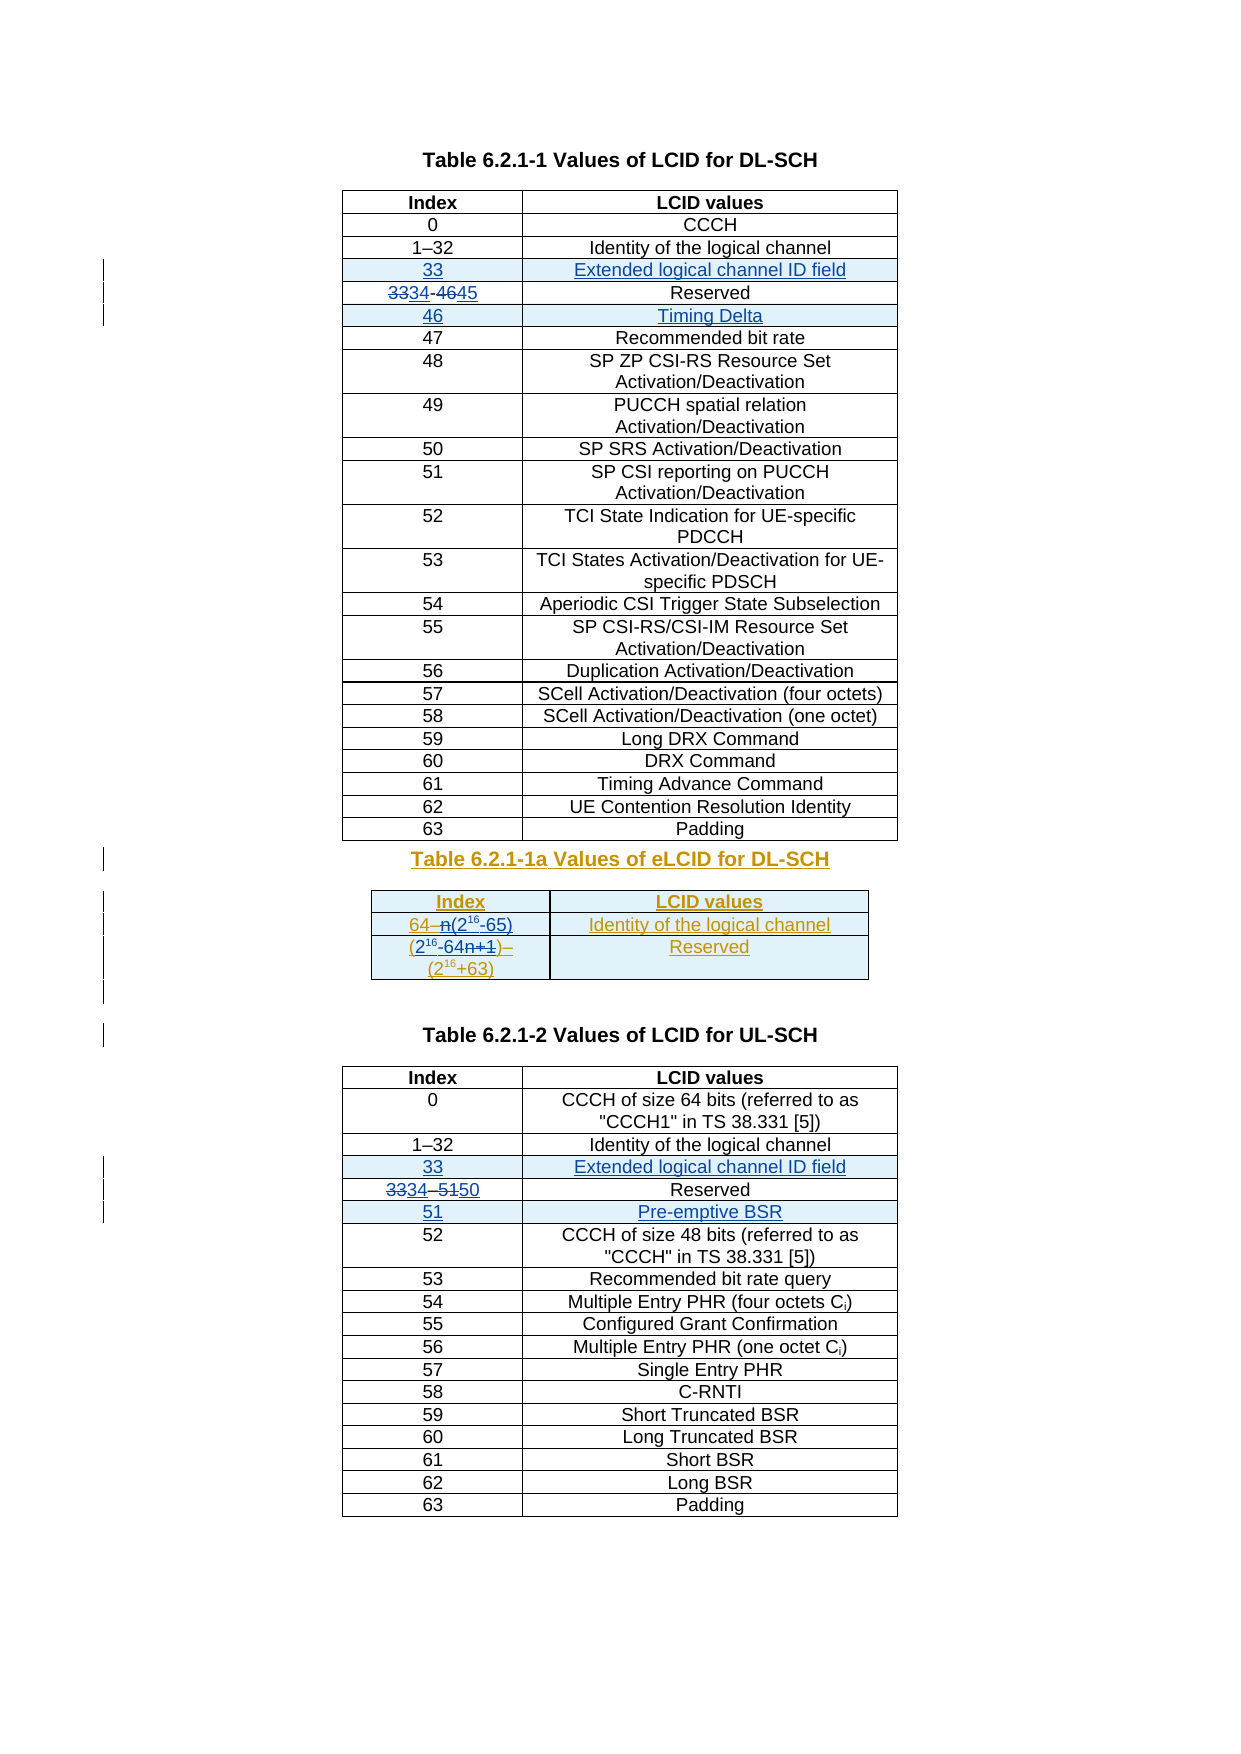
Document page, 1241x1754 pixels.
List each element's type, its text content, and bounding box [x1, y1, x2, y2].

table_cell Identity of the logical channel [523, 1134, 897, 1155]
table_cell 52 [343, 505, 522, 548]
table_cell SP CSI-RS/CSI-IM Resource Set Activation/Deactivation [523, 616, 897, 659]
table_cell 62 [343, 796, 522, 817]
table_cell 56 [343, 1336, 522, 1357]
table_cell Long DRX Command [523, 728, 897, 749]
table_cell 61 [343, 1449, 522, 1470]
table_cell 50 [343, 438, 522, 459]
table_cell SP CSI reporting on PUCCH Activation/Deactivation [523, 461, 897, 504]
table_cell DRX Command [523, 750, 897, 772]
table_cell PUCCH spatial relation Activation/Deactivation [523, 394, 897, 437]
table_cell UE Contention Resolution Identity [523, 796, 897, 817]
table_cell 61 [343, 773, 522, 794]
table_cell 57 [343, 683, 522, 704]
table_cell 48 [343, 350, 522, 393]
table_cell 52 [343, 1224, 522, 1267]
table_cell Long Truncated BSR [523, 1426, 897, 1448]
table_cell Short Truncated BSR [523, 1404, 897, 1425]
table_cell 1–32 [343, 237, 522, 258]
table_cell 62 [343, 1471, 522, 1493]
table_cell TCI State Indication for UE-specific PDCCH [523, 505, 897, 548]
text Table 6.2.1-1 Values of LCID for DL-SCH [118, 148, 1122, 172]
table_cell SCell Activation/Deactivation (one octet) [523, 705, 897, 727]
table_cell Recommended bit rate query [523, 1268, 897, 1289]
table_cell 57 [343, 1359, 522, 1380]
table_cell 60 [343, 750, 522, 772]
table_cell Reserved [523, 282, 897, 303]
table_header LCID values [523, 1067, 897, 1088]
table_cell Reserved [523, 1179, 897, 1200]
table_cell - [343, 282, 522, 303]
table_cell SP SRS Activation/Deactivation [523, 438, 897, 459]
table_cell TCI States Activation/Deactivation for UE-specific PDSCH [523, 549, 897, 592]
table_cell Multiple Entry PHR (one octet Ci) [523, 1336, 897, 1357]
table_cell 58 [343, 1381, 522, 1403]
table_cell 47 [343, 327, 522, 349]
table_cell C-RNTI [523, 1381, 897, 1403]
table_cell Aperiodic CSI Trigger State Subselection [523, 593, 897, 615]
table_cell 63 [343, 818, 522, 840]
table_cell Long BSR [523, 1471, 897, 1493]
table_cell 54 [343, 1291, 522, 1312]
table_cell 55 [343, 616, 522, 659]
table_cell 55 [343, 1313, 522, 1335]
table_cell 60 [343, 1426, 522, 1448]
text Table 6.2.1-2 Values of LCID for UL-SCH [118, 1023, 1122, 1047]
table_cell Multiple Entry PHR (four octets Ci) [523, 1291, 897, 1312]
table_cell Short BSR [523, 1449, 897, 1470]
table_cell 53 [343, 549, 522, 592]
table_cell 63 [343, 1494, 522, 1516]
table_cell 56 [343, 660, 522, 681]
table_cell 0 [343, 214, 522, 236]
table_cell 0 [343, 1089, 522, 1132]
table_cell Single Entry PHR [523, 1359, 897, 1380]
table_cell 58 [343, 705, 522, 727]
table_cell SP ZP CSI-RS Resource Set Activation/Deactivation [523, 350, 897, 393]
table_cell – [343, 1179, 522, 1200]
table_cell Timing Advance Command [523, 773, 897, 794]
table_cell Padding [523, 818, 897, 840]
table_cell 53 [343, 1268, 522, 1289]
table_cell SCell Activation/Deactivation (four octets) [523, 683, 897, 704]
table_cell CCCH [523, 214, 897, 236]
table_cell 49 [343, 394, 522, 437]
table_cell 1–32 [343, 1134, 522, 1155]
table_cell 51 [343, 461, 522, 504]
table_header LCID values [523, 191, 897, 213]
table_header Index [343, 1067, 522, 1088]
table_cell 59 [343, 728, 522, 749]
table_cell Padding [523, 1494, 897, 1516]
table_cell Configured Grant Confirmation [523, 1313, 897, 1335]
table_cell Duplication Activation/Deactivation [523, 660, 897, 681]
table_cell 54 [343, 593, 522, 615]
table_cell 59 [343, 1404, 522, 1425]
table_cell Recommended bit rate [523, 327, 897, 349]
table_cell CCCH of size 64 bits (referred to as "CCCH1" in TS 38.331 [5]) [523, 1089, 897, 1132]
table_header Index [343, 191, 522, 213]
table_cell CCCH of size 48 bits (referred to as "CCCH" in TS 38.331 [5]) [523, 1224, 897, 1267]
table_cell Identity of the logical channel [523, 237, 897, 258]
